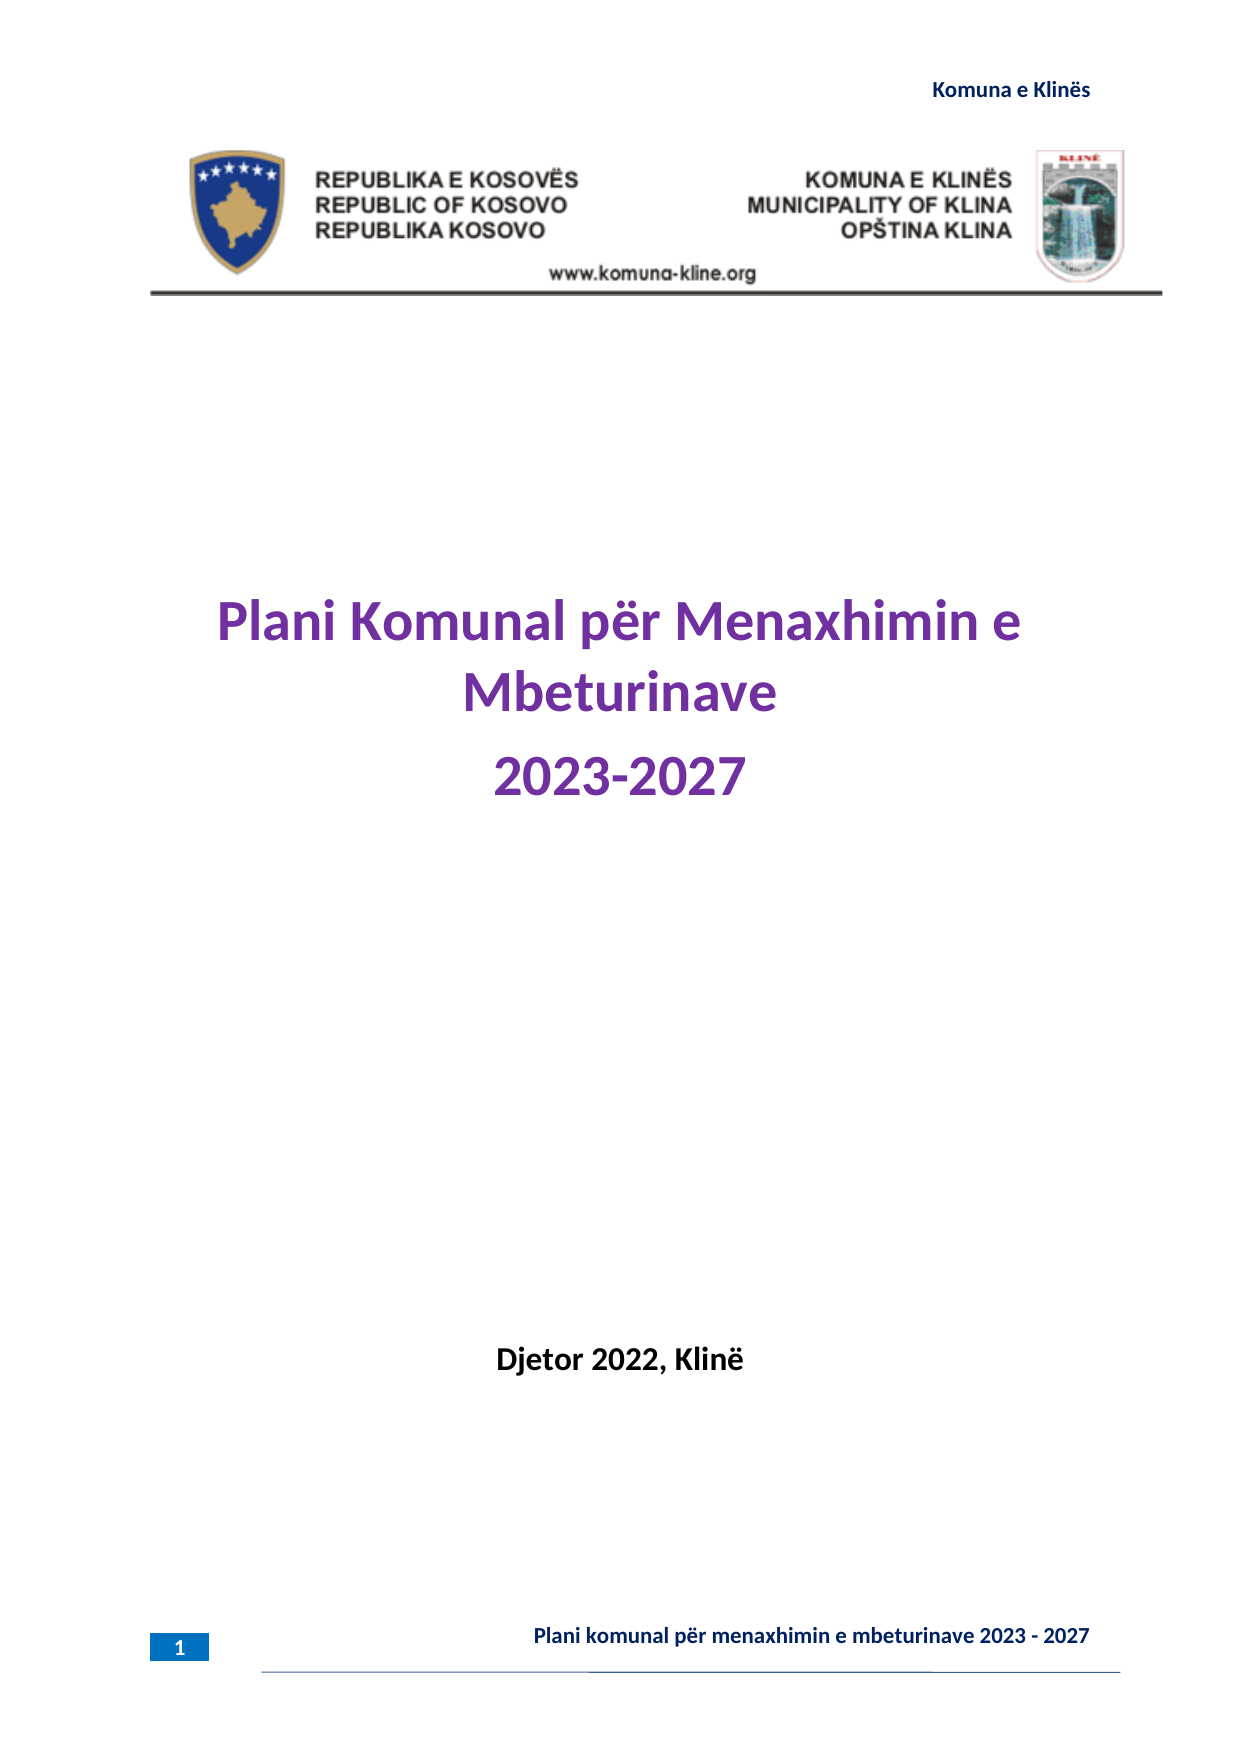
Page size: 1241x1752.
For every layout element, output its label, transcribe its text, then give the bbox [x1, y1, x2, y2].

picture [150, 150, 1163, 296]
text Plani Komunal për Menaxhimin e Mbeturinave [150, 583, 1090, 726]
text Djetor 2022, Klinë [150, 1338, 1090, 1379]
text 2023-2027 [150, 738, 1090, 809]
